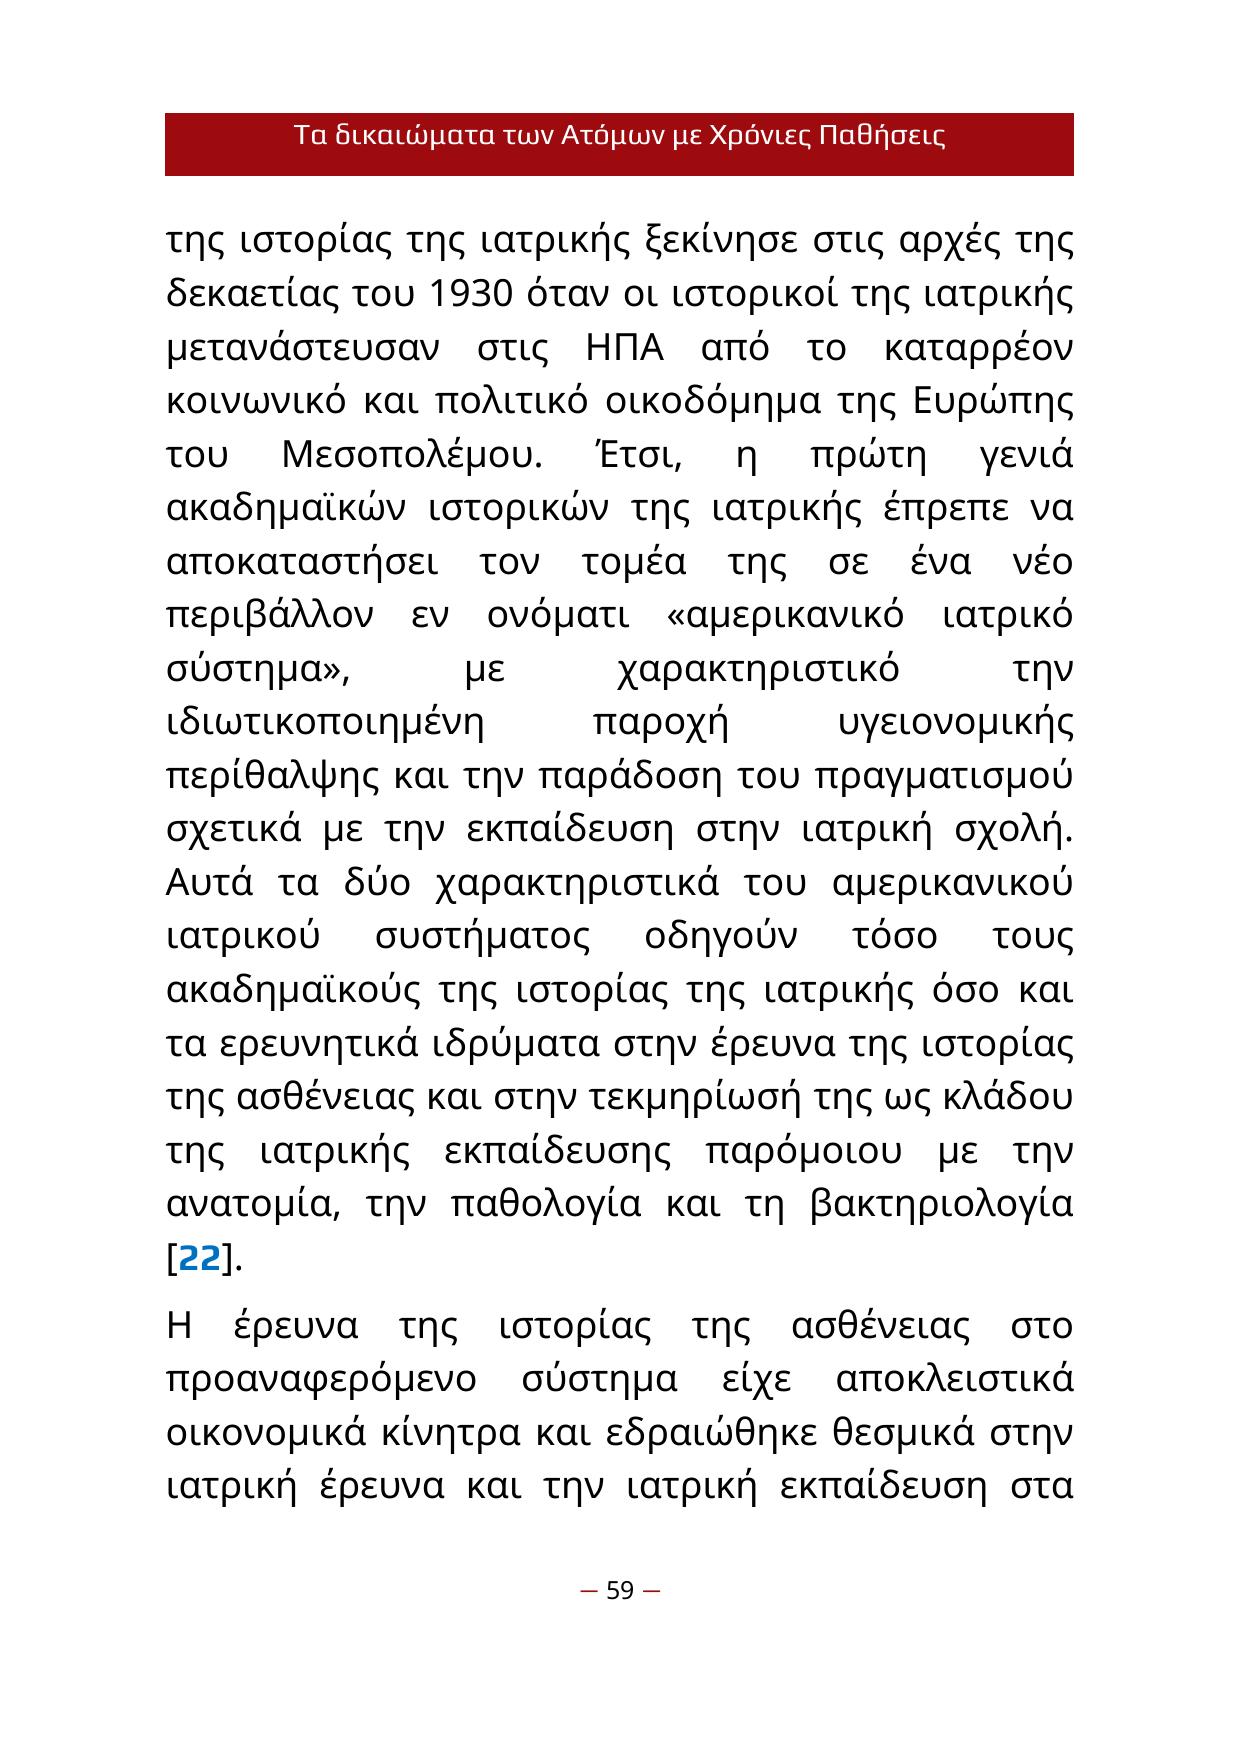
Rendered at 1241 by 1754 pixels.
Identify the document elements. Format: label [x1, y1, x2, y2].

text [165, 1298, 1075, 1510]
text [165, 213, 1075, 1281]
